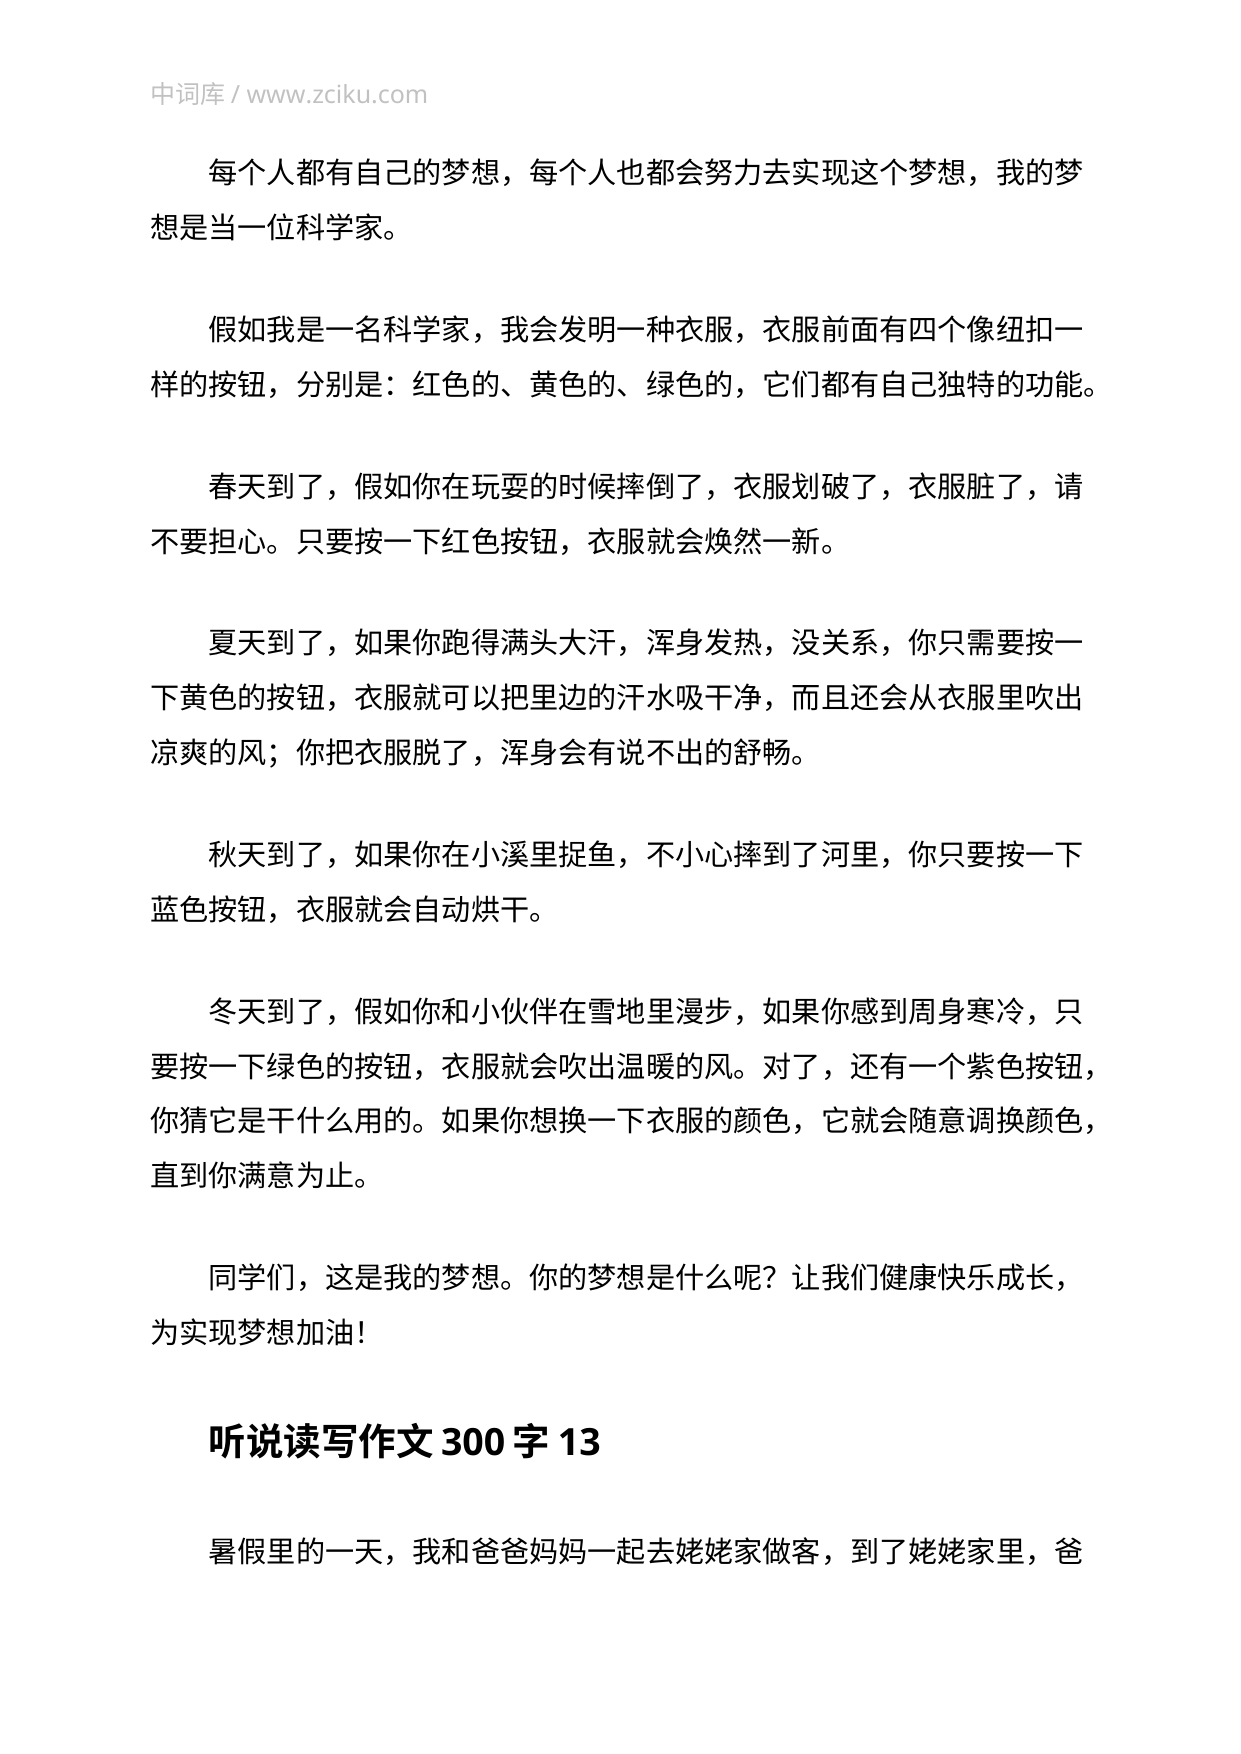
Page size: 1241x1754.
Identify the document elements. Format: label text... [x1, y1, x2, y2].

text 秋天到了，如果你在小溪里捉鱼，不小心摔到了河里，你只要按一下蓝色按钮，衣服就会自动烘干。 [150, 832, 1090, 929]
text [150, 1529, 1090, 1571]
text 听说读写作文300字13 [150, 1411, 1090, 1466]
text 夏天到了，如果你跑得满头大汗，浑身发热，没关系，你只需要按一下黄色的按钮，衣服就可以把里边的汗水吸干净，而且还会从衣服里吹出凉爽的风；你把衣服脱了，浑身会有说不出的舒畅。 [150, 620, 1090, 772]
text 春天到了，假如你在玩耍的时候摔倒了，衣服划破了，衣服脏了，请不要担心。只要按一下红色按钮，衣服就会焕然一新。 [150, 463, 1090, 561]
text 冬天到了，假如你和小伙伴在雪地里漫步，如果你感到周身寒冷，只要按一下绿色的按钮，衣服就会吹出温暖的风。对了，还有一个紫色按钮，你猜它是干什么用的。如果你想换一下衣服的颜色，它就会随意调换颜色，直到你满意为止。 [150, 988, 1090, 1195]
text 每个人都有自己的梦想，每个人也都会努力去实现这个梦想，我的梦想是当一位科学家。 [150, 150, 1090, 247]
text 同学们，这是我的梦想。你的梦想是什么呢？让我们健康快乐成长，为实现梦想加油！ [150, 1255, 1090, 1352]
text 假如我是一名科学家，我会发明一种衣服，衣服前面有四个像纽扣一样的按钮，分别是：红色的、黄色的、绿色的，它们都有自己独特的功能。 [150, 307, 1090, 404]
